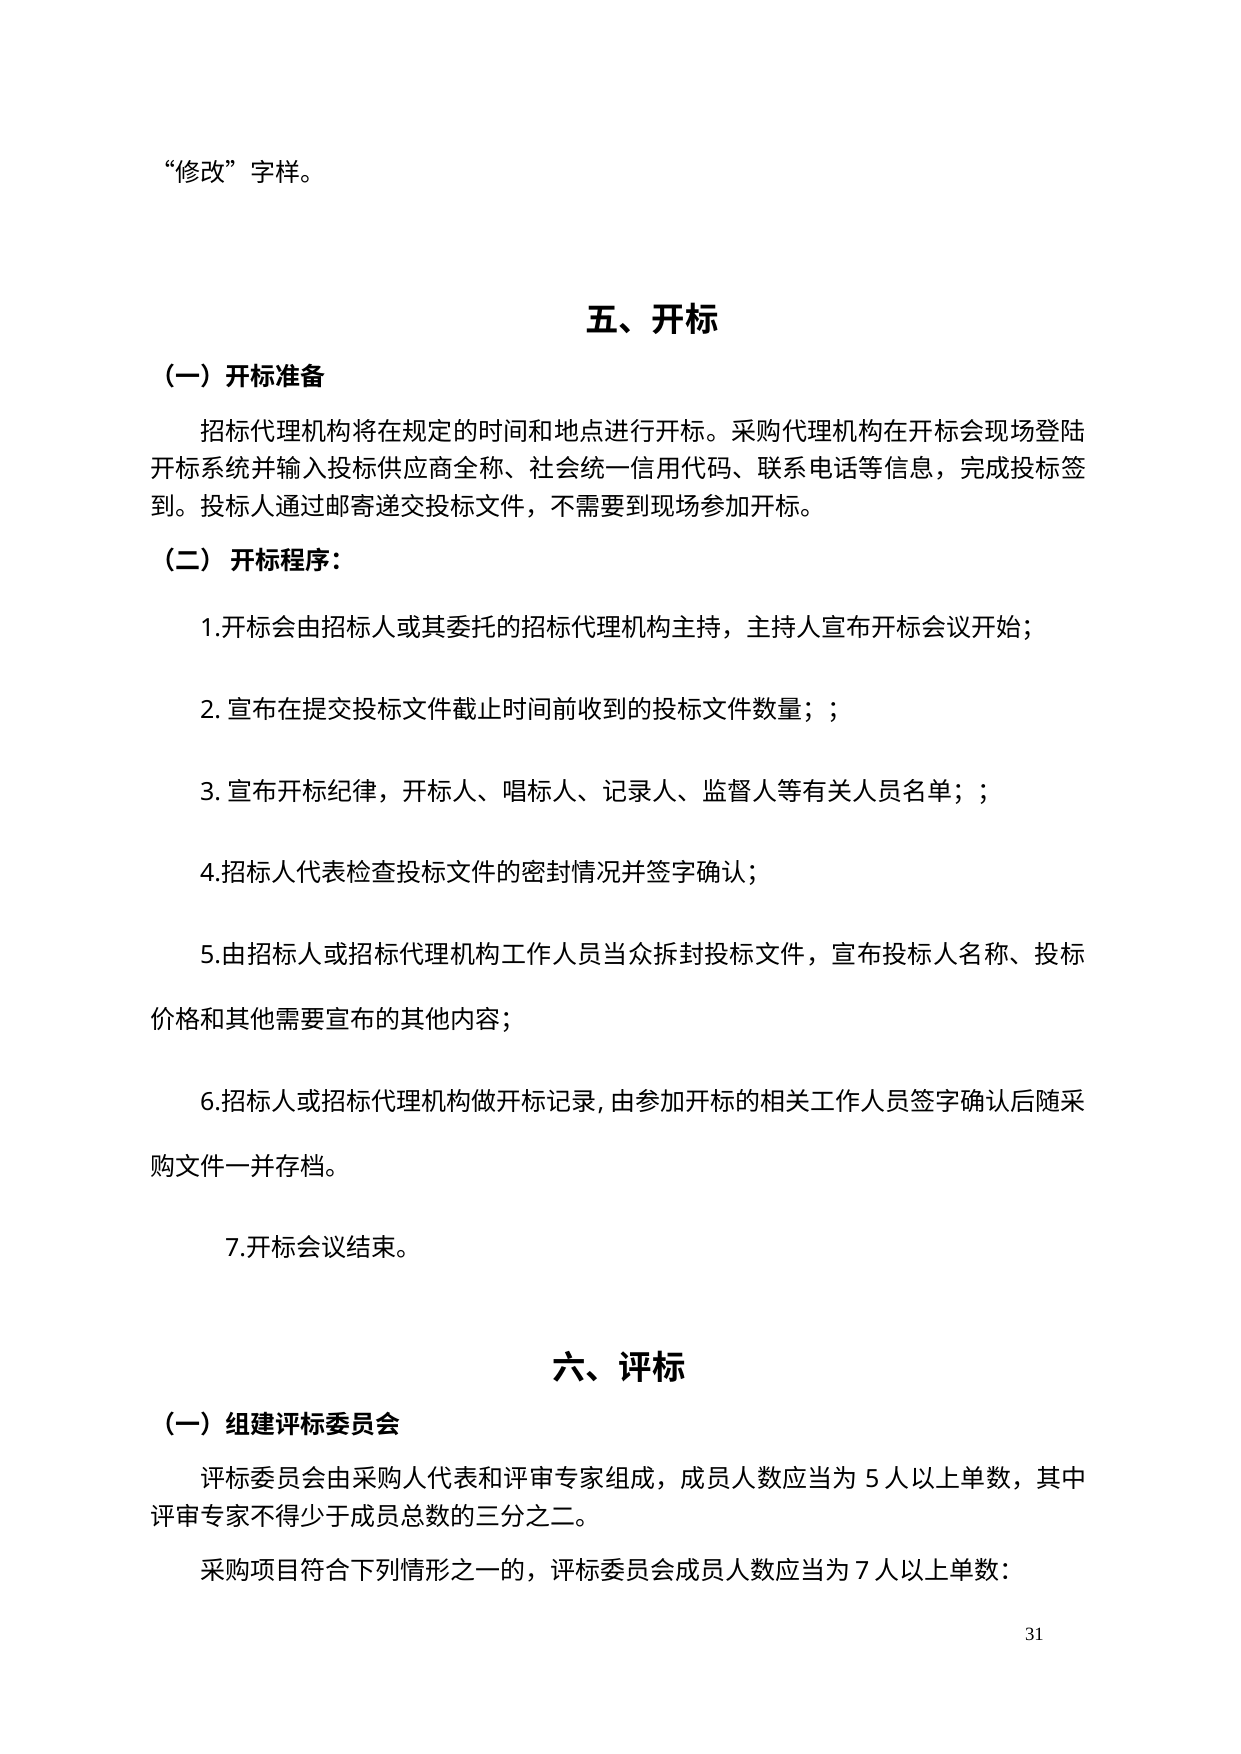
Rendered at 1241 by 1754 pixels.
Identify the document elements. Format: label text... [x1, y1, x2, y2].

text 5.由招标人或招标代理机构工作人员当众拆封投标文件，宣布投标人名称、投标价格和其他需要宣布的其他内容； [150, 920, 1087, 1050]
text 2. 宣布在提交投标文件截止时间前收到的投标文件数量；； [150, 675, 1087, 740]
text （二） 开标程序： [150, 539, 1087, 577]
text 招标代理机构将在规定的时间和地点进行开标。采购代理机构在开标会现场登陆开标系统并输入投标供应商全称、社会统一信用代码、联系电话等信息，完成投标签到。投标人通过邮寄递交投标文件，不需要到现场参加开标。 [150, 410, 1087, 522]
text 六、评标 [150, 1349, 1087, 1387]
text （一）开标准备 [150, 356, 1087, 393]
text 1.开标会由招标人或其委托的招标代理机构主持，主持人宣布开标会议开始； [150, 593, 1087, 658]
text 评标委员会由采购人代表和评审专家组成，成员人数应当为5人以上单数，其中评审专家不得少于成员总数的三分之二。 [150, 1457, 1087, 1532]
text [150, 138, 1087, 203]
text （一）组建评标委员会 [150, 1403, 1087, 1441]
text 6.招标人或招标代理机构做开标记录, 由参加开标的相关工作人员签字确认后随采购文件一并存档。 [150, 1067, 1087, 1197]
text 五、开标 [150, 302, 1087, 339]
text 3. 宣布开标纪律，开标人、唱标人、记录人、监督人等有关人员名单；； [150, 757, 1087, 822]
text 4.招标人代表检查投标文件的密封情况并签字确认； [150, 838, 1087, 903]
text 采购项目符合下列情形之一的，评标委员会成员人数应当为7人以上单数： [150, 1549, 1087, 1587]
text 7.开标会议结束。 [150, 1213, 1087, 1278]
